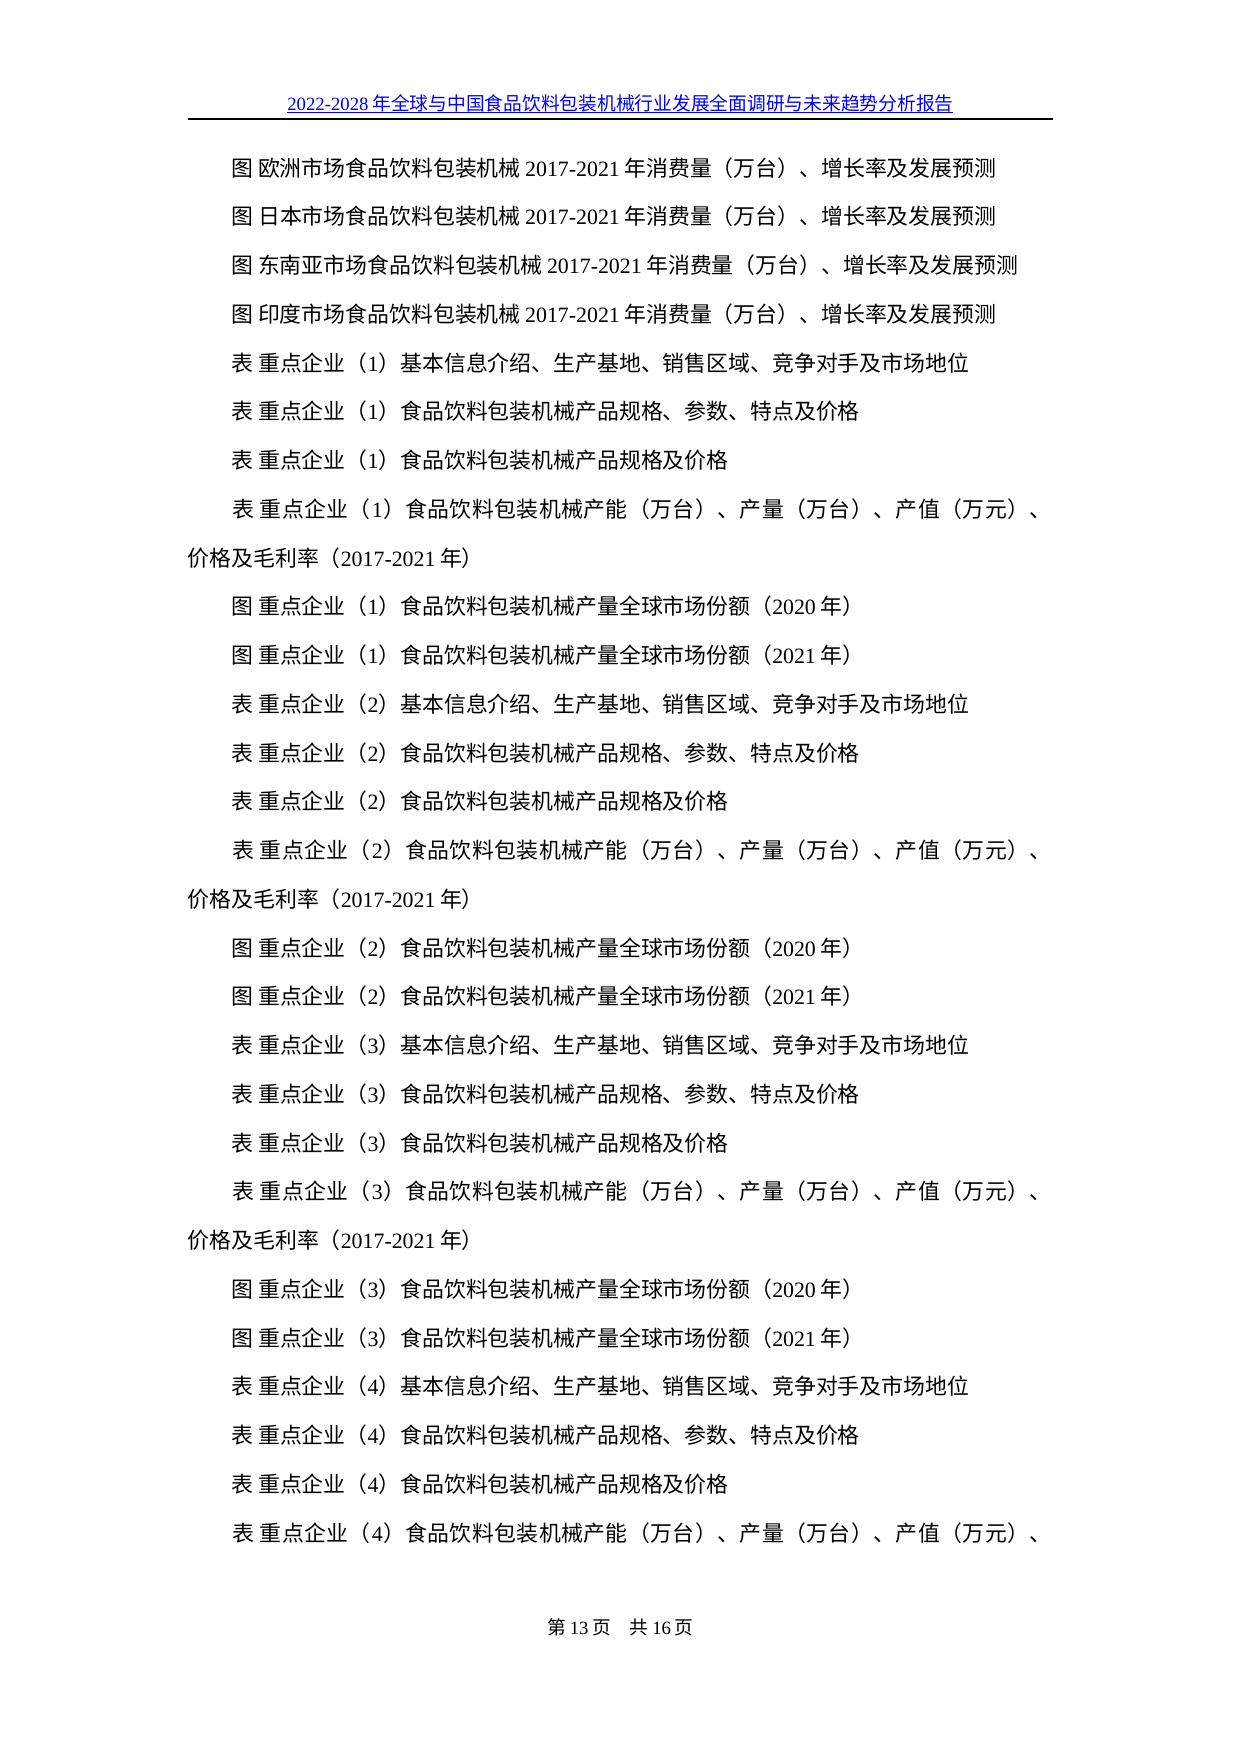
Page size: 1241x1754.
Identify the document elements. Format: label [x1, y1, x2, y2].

text [187, 150, 1053, 1548]
